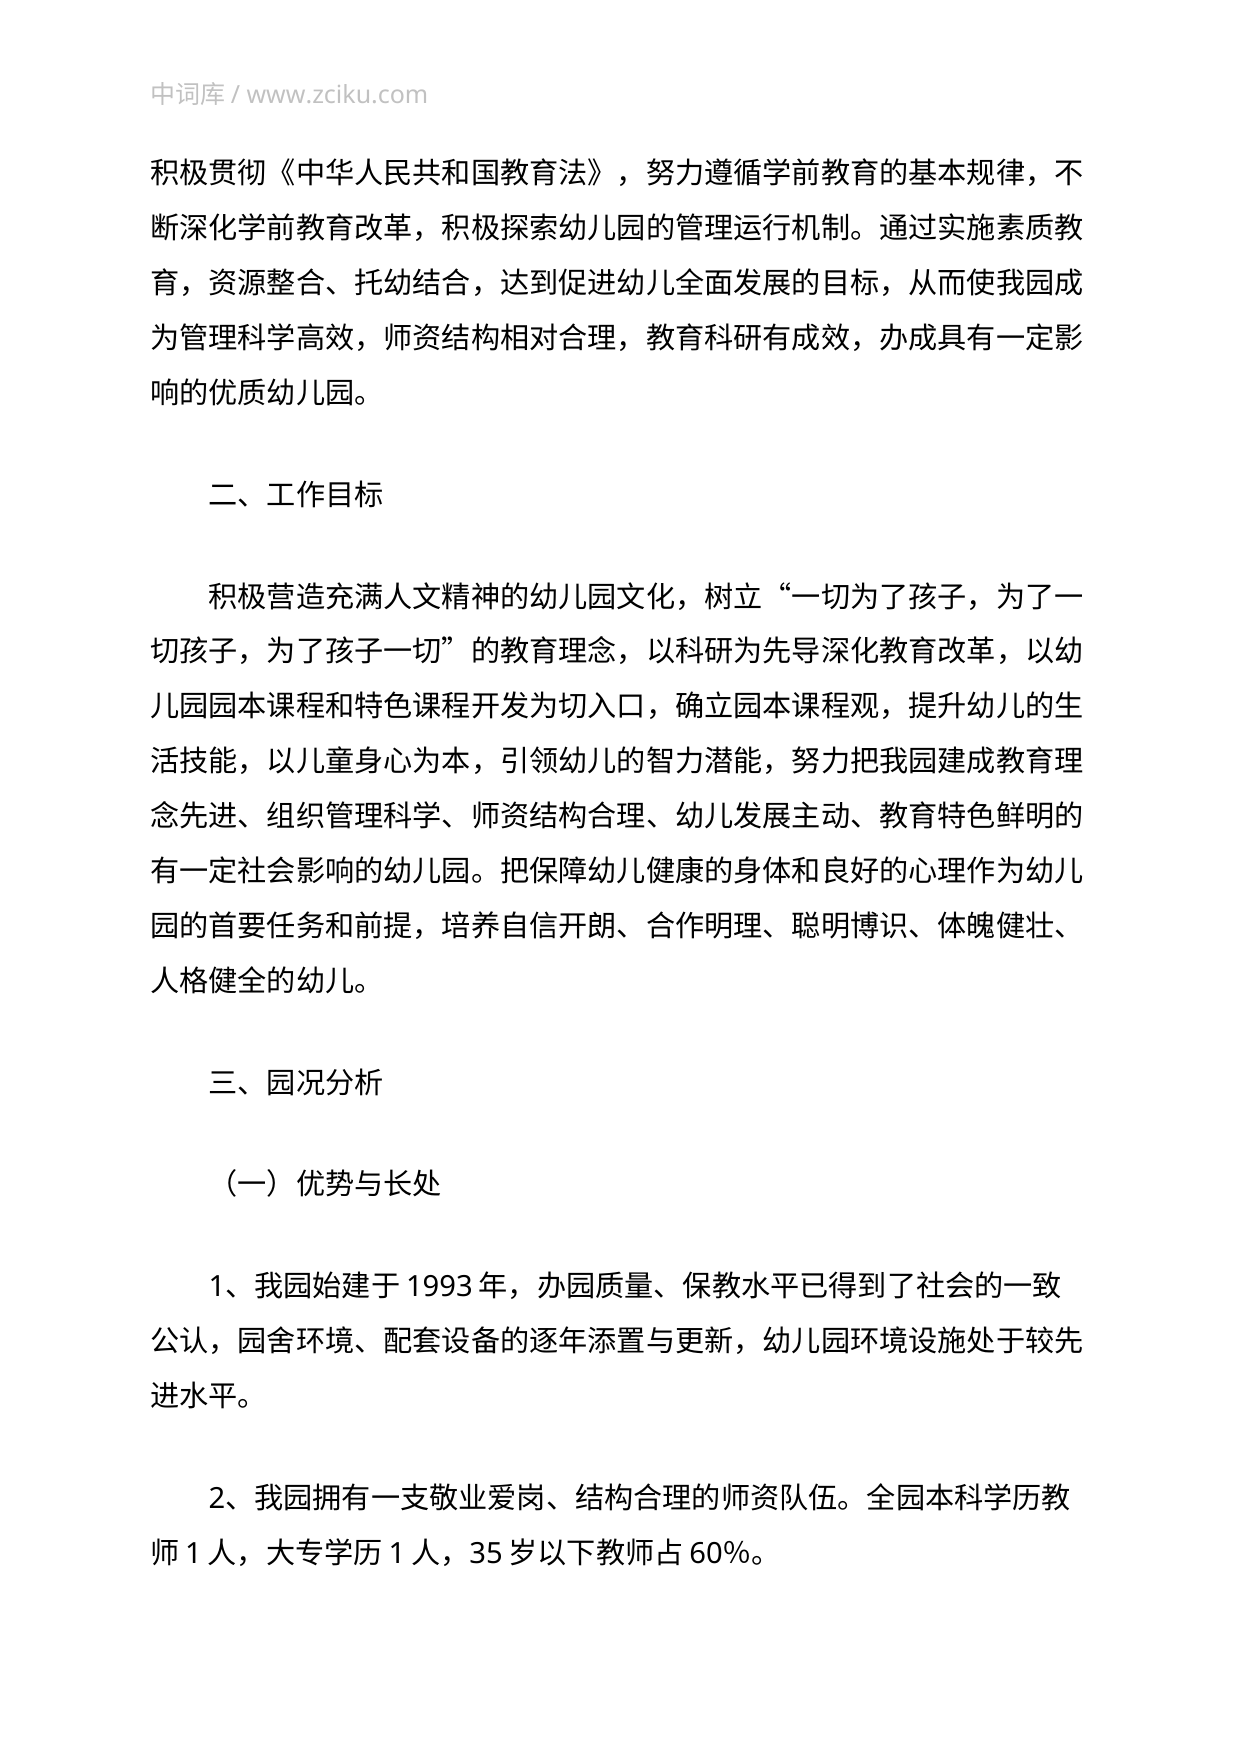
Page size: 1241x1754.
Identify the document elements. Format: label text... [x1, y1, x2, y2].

text 三、园况分析 [150, 1059, 1090, 1101]
text 二、工作目标 [150, 471, 1090, 514]
text 2、我园拥有一支敬业爱岗、结构合理的师资队伍。全园本科学历教师1人，大专学历1人，35岁以下教师占60％。 [150, 1474, 1090, 1572]
text 积极营造充满人文精神的幼儿园文化，树立“一切为了孩子，为了一切孩子，为了孩子一切”的教育理念，以科研为先导深化教育改革，以幼儿园园本课程和特色课程开发为切入口，确立园本课程观，提升幼儿的生活技能，以儿童身心为本，引领幼儿的智力潜能，努力把我园建成教育理念先进、组织管理科学、师资结构合理、幼儿发展主动、教育特色鲜明的有一定社会影响的幼儿园。把保障幼儿健康的身体和良好的心理作为幼儿园的首要任务和前提，培养自信开朗、合作明理、聪明博识、体魄健壮、人格健全的幼儿。 [150, 573, 1090, 1000]
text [150, 150, 1090, 412]
text 1、我园始建于1993年，办园质量、保教水平已得到了社会的一致公认，园舍环境、配套设备的逐年添置与更新，幼儿园环境设施处于较先进水平。 [150, 1263, 1090, 1415]
text （一）优势与长处 [150, 1161, 1090, 1203]
